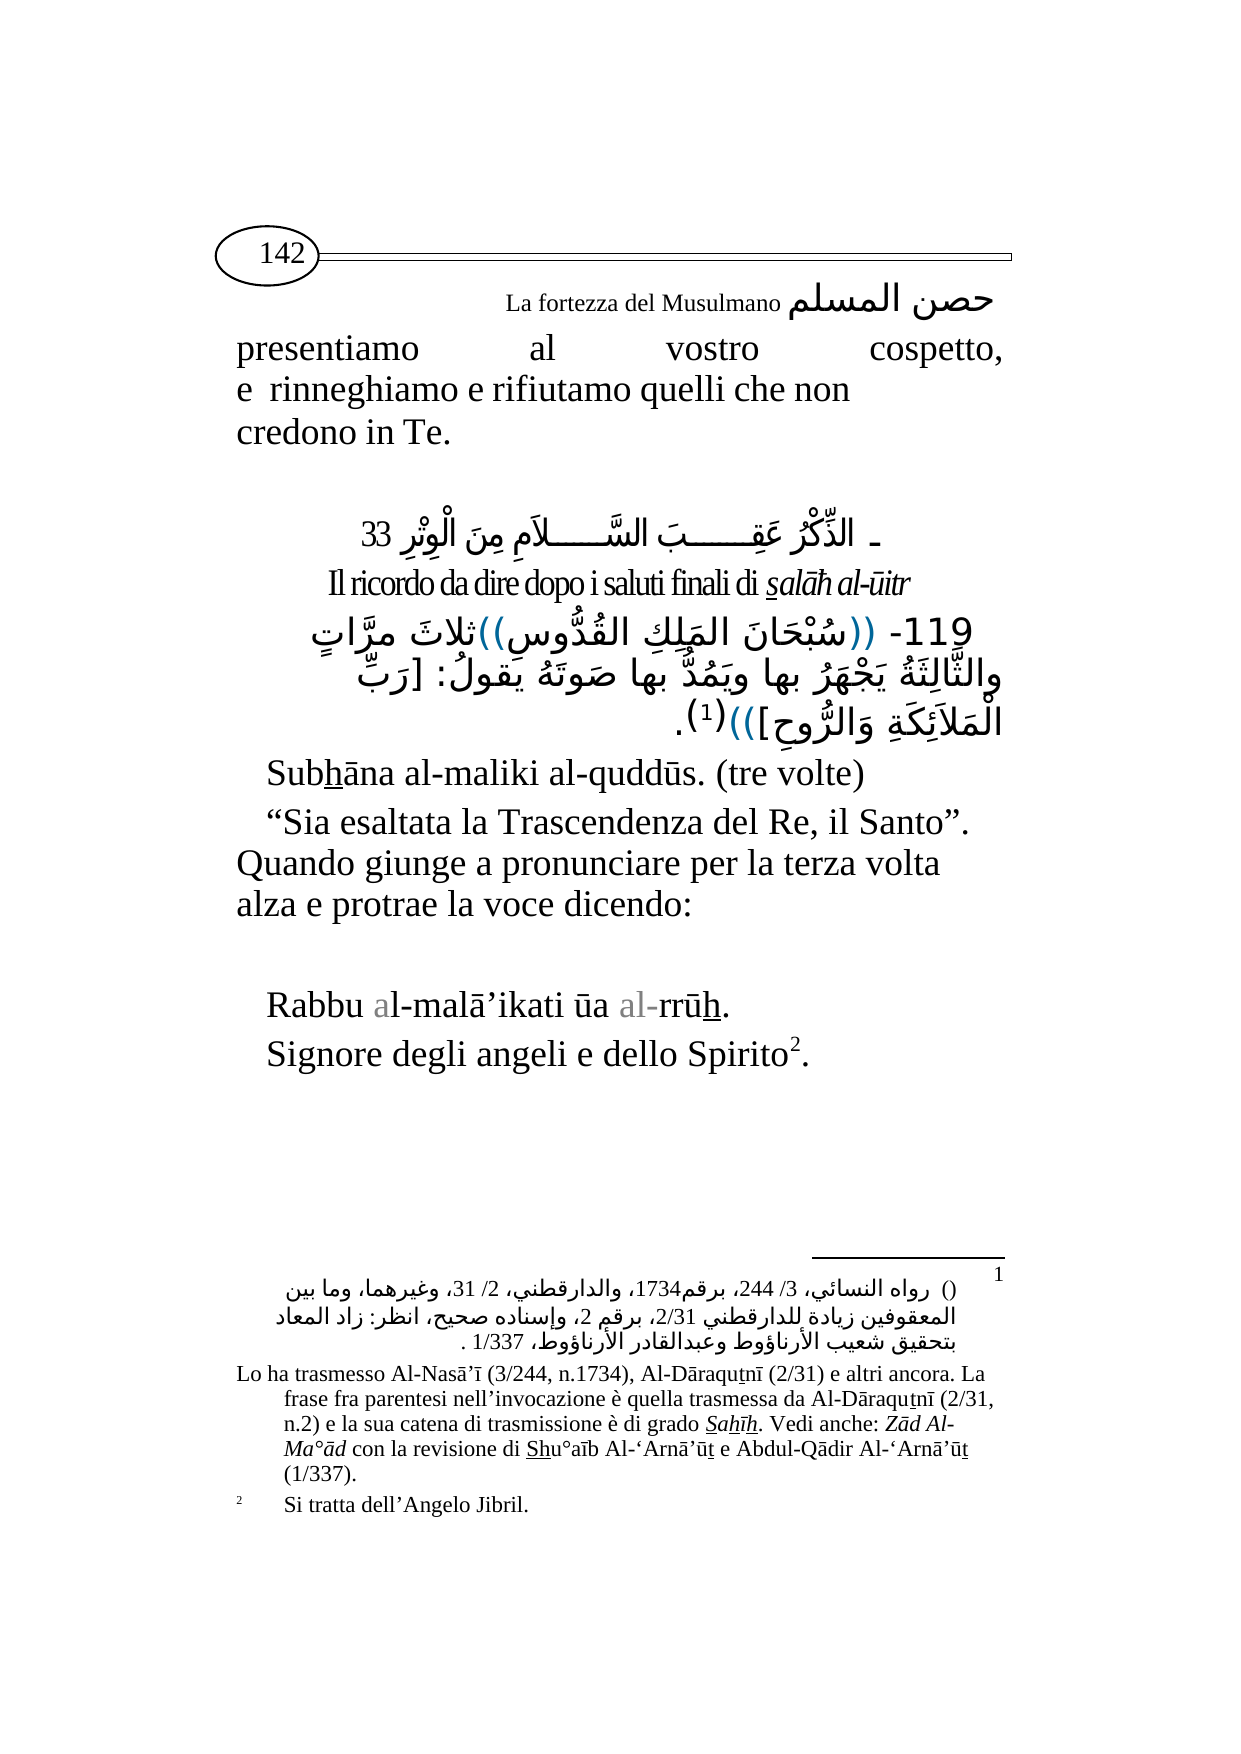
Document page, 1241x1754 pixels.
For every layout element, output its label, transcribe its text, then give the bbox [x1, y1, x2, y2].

text 33 ـ الذِّكْرُ عَقِــــــــبَ السَّـــــــلاَمِ مِنَ الْوِتْرِ [236, 513, 1004, 555]
text “Sia esaltata la Trascendenza del Re, il Santo”. Quando giunge a pronunciare per la terza volta alza e protrae la voce dicendo: [236, 802, 1004, 924]
text Subhāna al-maliki al-quddūs. (tre volte) [236, 752, 1004, 793]
text Signore degli angeli e dello Spirito. [236, 1034, 1004, 1074]
text Rabbu al-malā’ikati ūa al-rrūh. [236, 984, 1004, 1025]
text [235, 328, 1004, 453]
text 119- ((سُبْحَانَ المَلِكِ القُدُّوسِ))ثلاثَ مرَّاتٍ والثَّالِثَةُ يَجْهَرُ بها ويَمُدُّ بها صَوتَهُ يقولُ: [رَبِّ الْمَلاَئِكَةِ وَالرُّوحِ]))(). [236, 612, 1004, 744]
text Il ricordo da dire dopo i saluti finali di salāħ al-ūitr [236, 563, 1004, 604]
